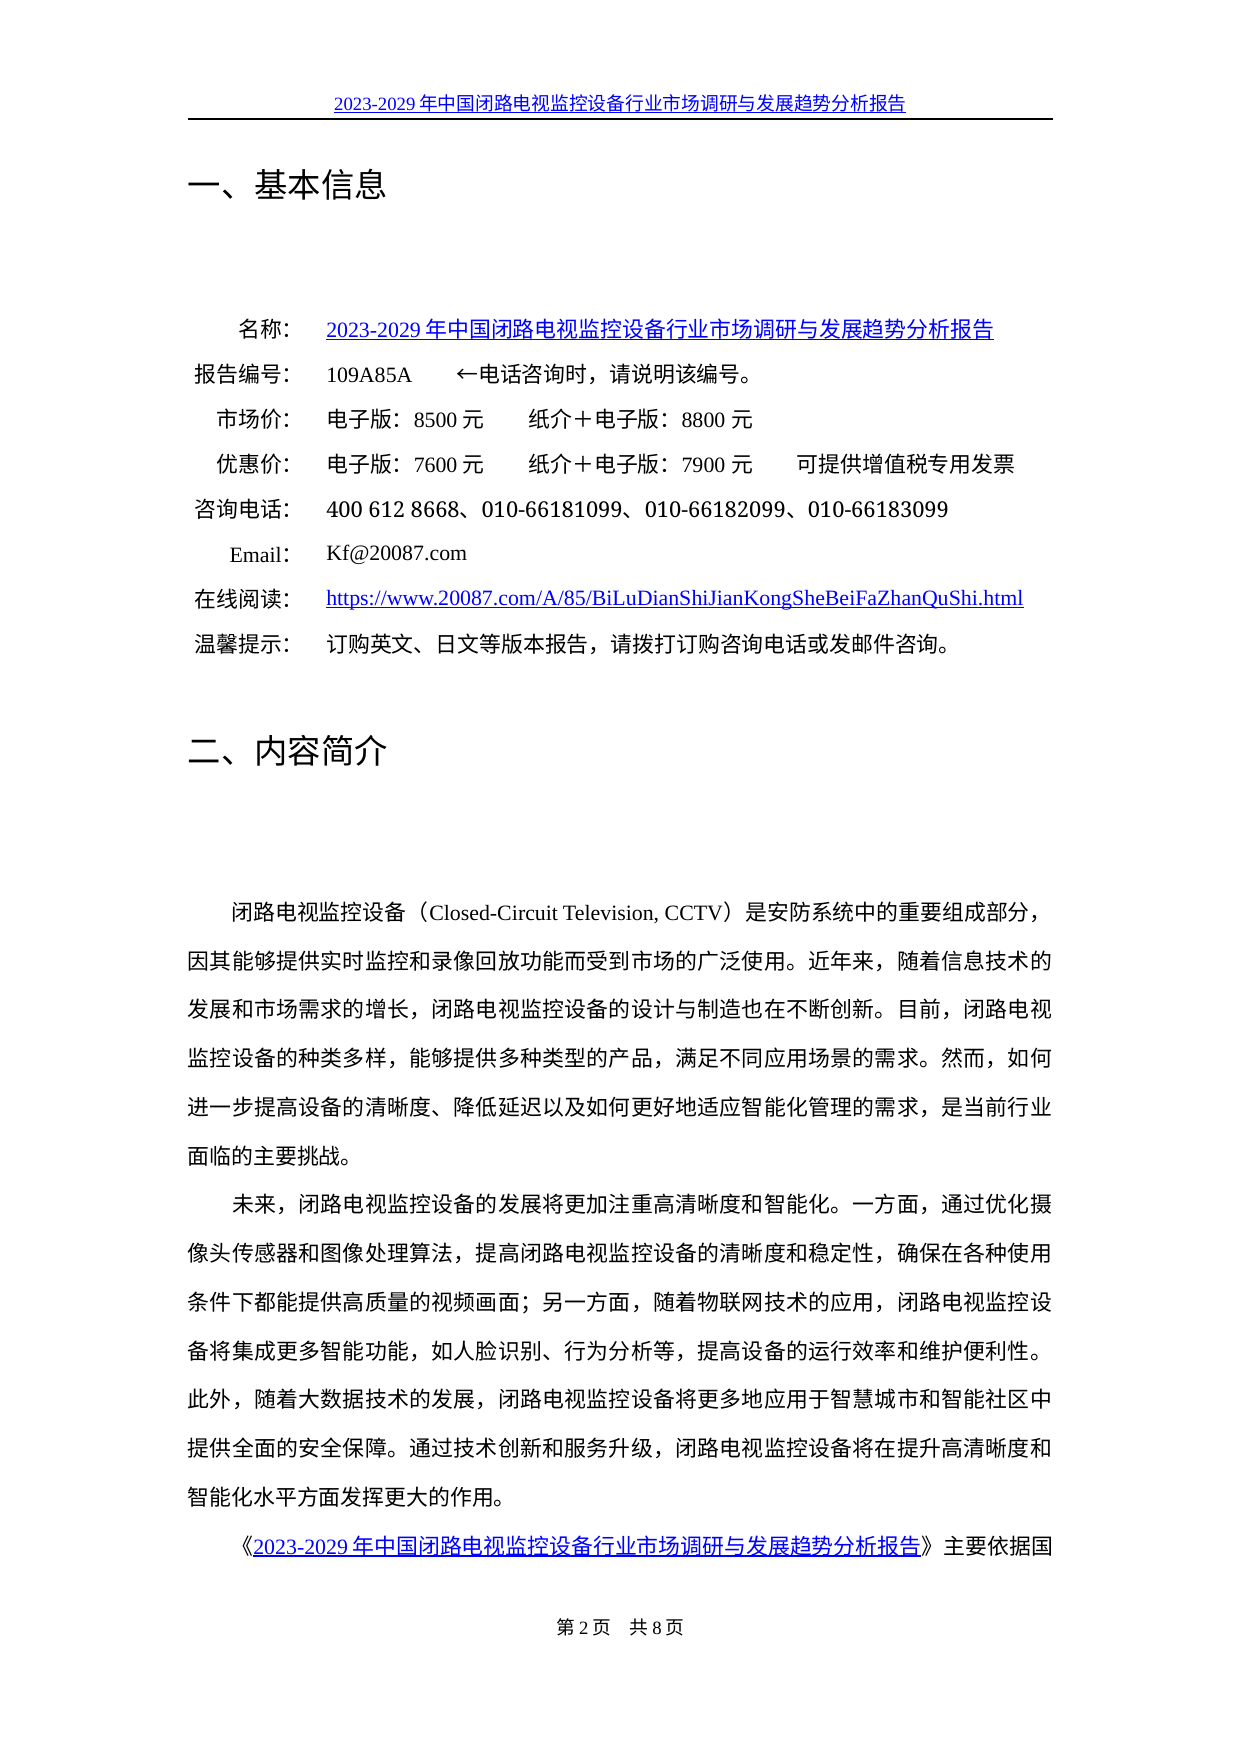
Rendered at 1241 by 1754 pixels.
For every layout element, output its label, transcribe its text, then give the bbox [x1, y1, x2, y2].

table_cell 咨询电话： [167, 492, 315, 537]
table_cell 在线阅读： [167, 582, 315, 627]
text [187, 894, 1053, 1561]
table_cell Kf@20087.com [315, 537, 1073, 582]
table_cell 优惠价： [167, 447, 315, 492]
table_cell Email： [167, 537, 315, 582]
title 二、内容简介 [187, 717, 1053, 782]
table_header 2023-2029年中国闭路电视监控设备行业市场调研与发展趋势分析报告 [315, 312, 1073, 357]
table_cell 400 612 8668、010-66181099、010-66182099、010-66183099 [315, 492, 1073, 537]
table_cell 市场价： [167, 402, 315, 447]
table_cell 109A85A ←电话咨询时，请说明该编号。 [315, 357, 1073, 402]
title 一、基本信息 [187, 150, 1053, 215]
table_cell 电子版：7600 元 纸介＋电子版：7900 元 可提供增值税专用发票 [315, 447, 1073, 492]
table_cell 订购英文、日文等版本报告，请拨打订购咨询电话或发邮件咨询。 [315, 627, 1073, 672]
table_cell 温馨提示： [167, 627, 315, 672]
table_cell 报告编号： [167, 357, 315, 402]
table_header 名称： [167, 312, 315, 357]
table_cell 电子版：8500 元 纸介＋电子版：8800 元 [315, 402, 1073, 447]
table_cell [315, 582, 1073, 627]
